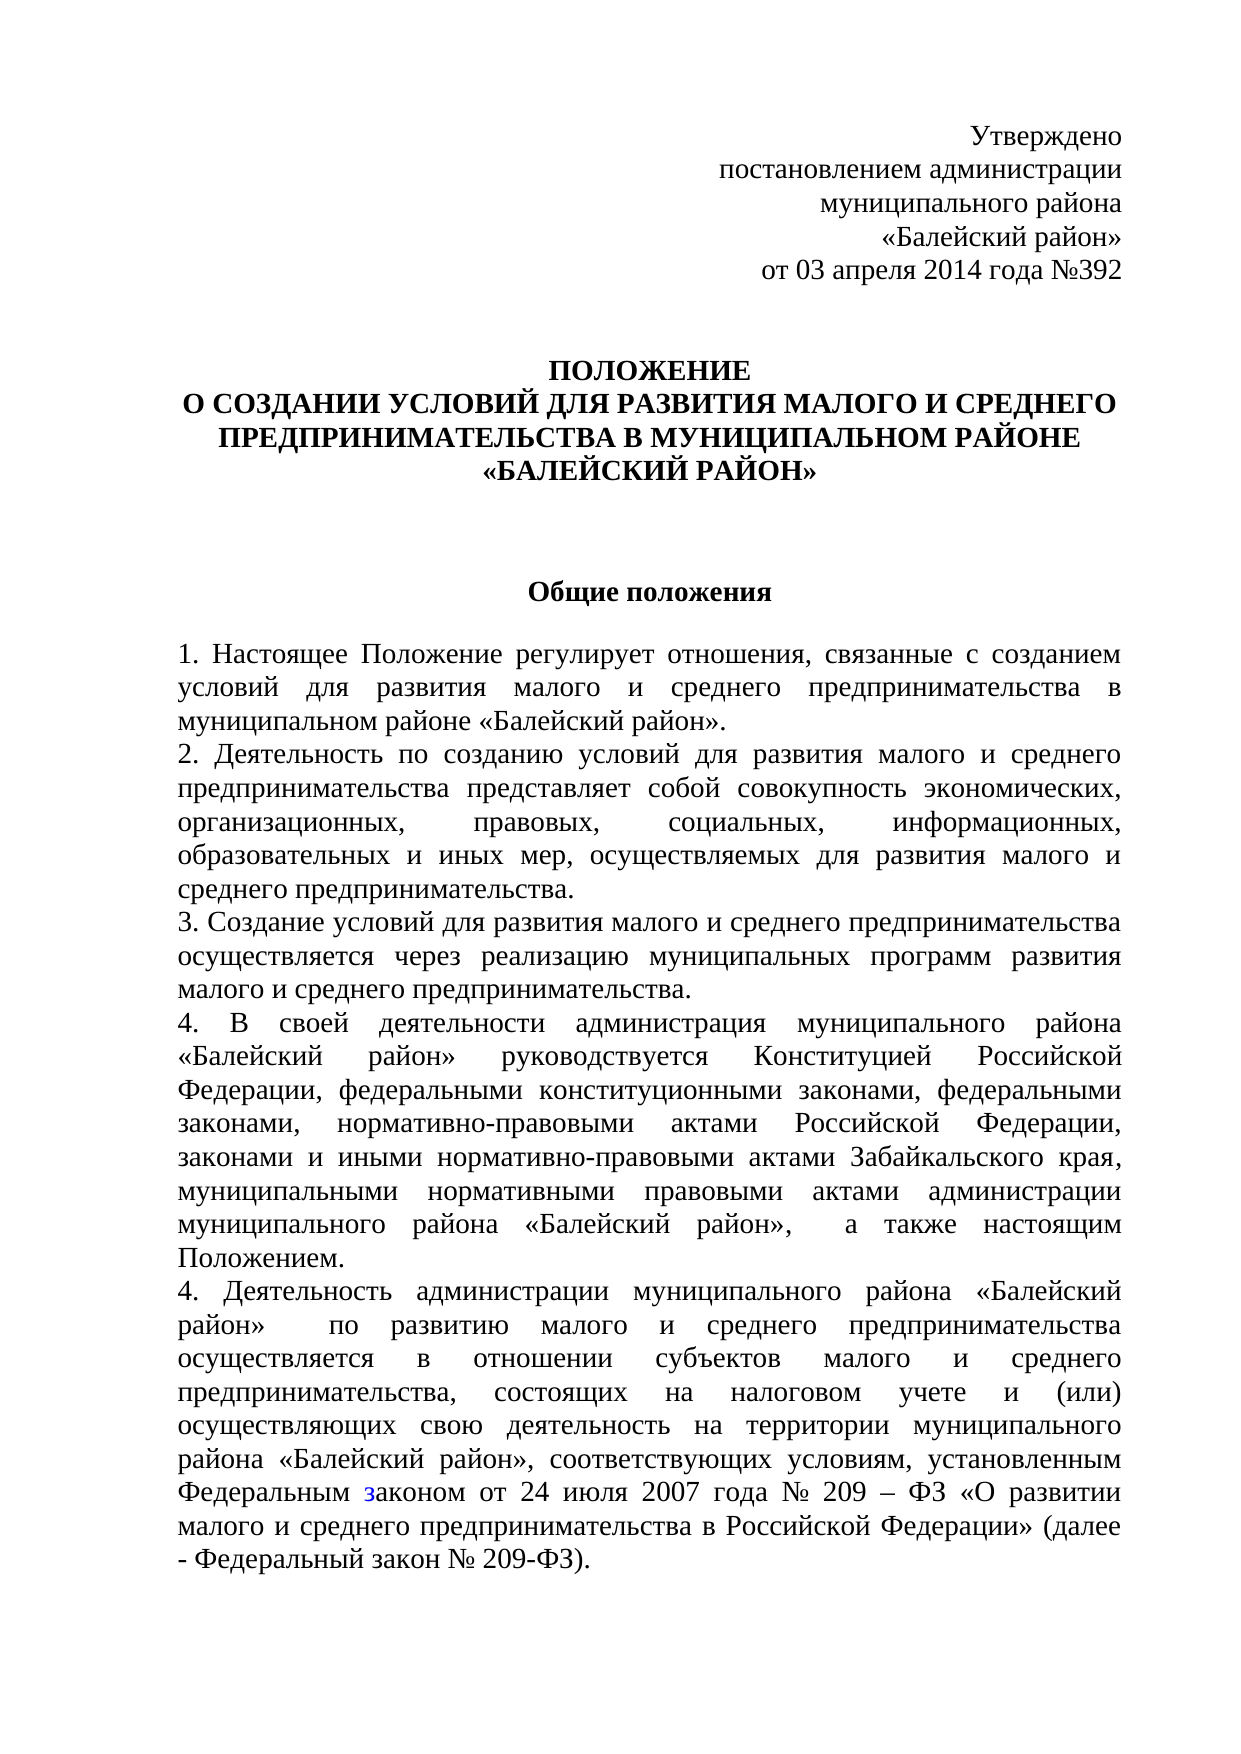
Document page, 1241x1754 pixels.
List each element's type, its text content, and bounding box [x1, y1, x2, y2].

title от 03 апреля 2014 года №392 [177, 252, 1122, 286]
title О СОЗДАНИИ УСЛОВИЙ ДЛЯ РАЗВИТИЯ МАЛОГО И СРЕДНЕГО ПРЕДПРИНИМАТЕЛЬСТВА В МУНИЦИПАЛЬНОМ РАЙОНЕ «БАЛЕЙСКИЙ РАЙОН» [177, 386, 1122, 487]
title «Балейский район» [177, 219, 1122, 252]
title муниципального района [177, 185, 1122, 219]
title постановлением администрации [177, 152, 1122, 185]
list Общие положения [177, 574, 1122, 607]
text 1. Настоящее Положение регулирует отношения, связанные с созданием условий для развития малого и среднего предпринимательства в муниципальном районе «Балейский район». [177, 636, 1122, 737]
text 4. В своей деятельности администрация муниципального района «Балейский район» руководствуется Конституцией Российской Федерации, федеральными конституционными законами, федеральными законами, нормативно-правовыми актами Российской Федерации, законами и иными нормативно-правовыми актами Забайкальского края, муниципальными нормативными правовыми актами администрации муниципального района «Балейский район», а также настоящим Положением. [177, 1005, 1122, 1273]
title ПОЛОЖЕНИЕ [177, 353, 1122, 386]
text 4. Деятельность администрации муниципального района «Балейский район» по развитию малого и среднего предпринимательства осуществляется в отношении субъектов малого и среднего предпринимательства, состоящих на налоговом учете и (или) осуществляющих свою деятельность на территории муниципального района «Балейский район», соответствующих условиям, установленным Федеральным законом от 24 июля 2007 года № 209 – ФЗ «О развитии малого и среднего предпринимательства в Российской Федерации» (далее - Федеральный закон № 209-ФЗ). [177, 1273, 1122, 1575]
text 2. Деятельность по созданию условий для развития малого и среднего предпринимательства представляет собой совокупность экономических, организационных, правовых, социальных, информационных, образовательных и иных мер, осуществляемых для развития малого и среднего предпринимательства. [177, 737, 1122, 904]
title Утверждено [177, 118, 1122, 152]
text 3. Создание условий для развития малого и среднего предпринимательства осуществляется через реализацию муниципальных программ развития малого и среднего предпринимательства. [177, 904, 1122, 1005]
